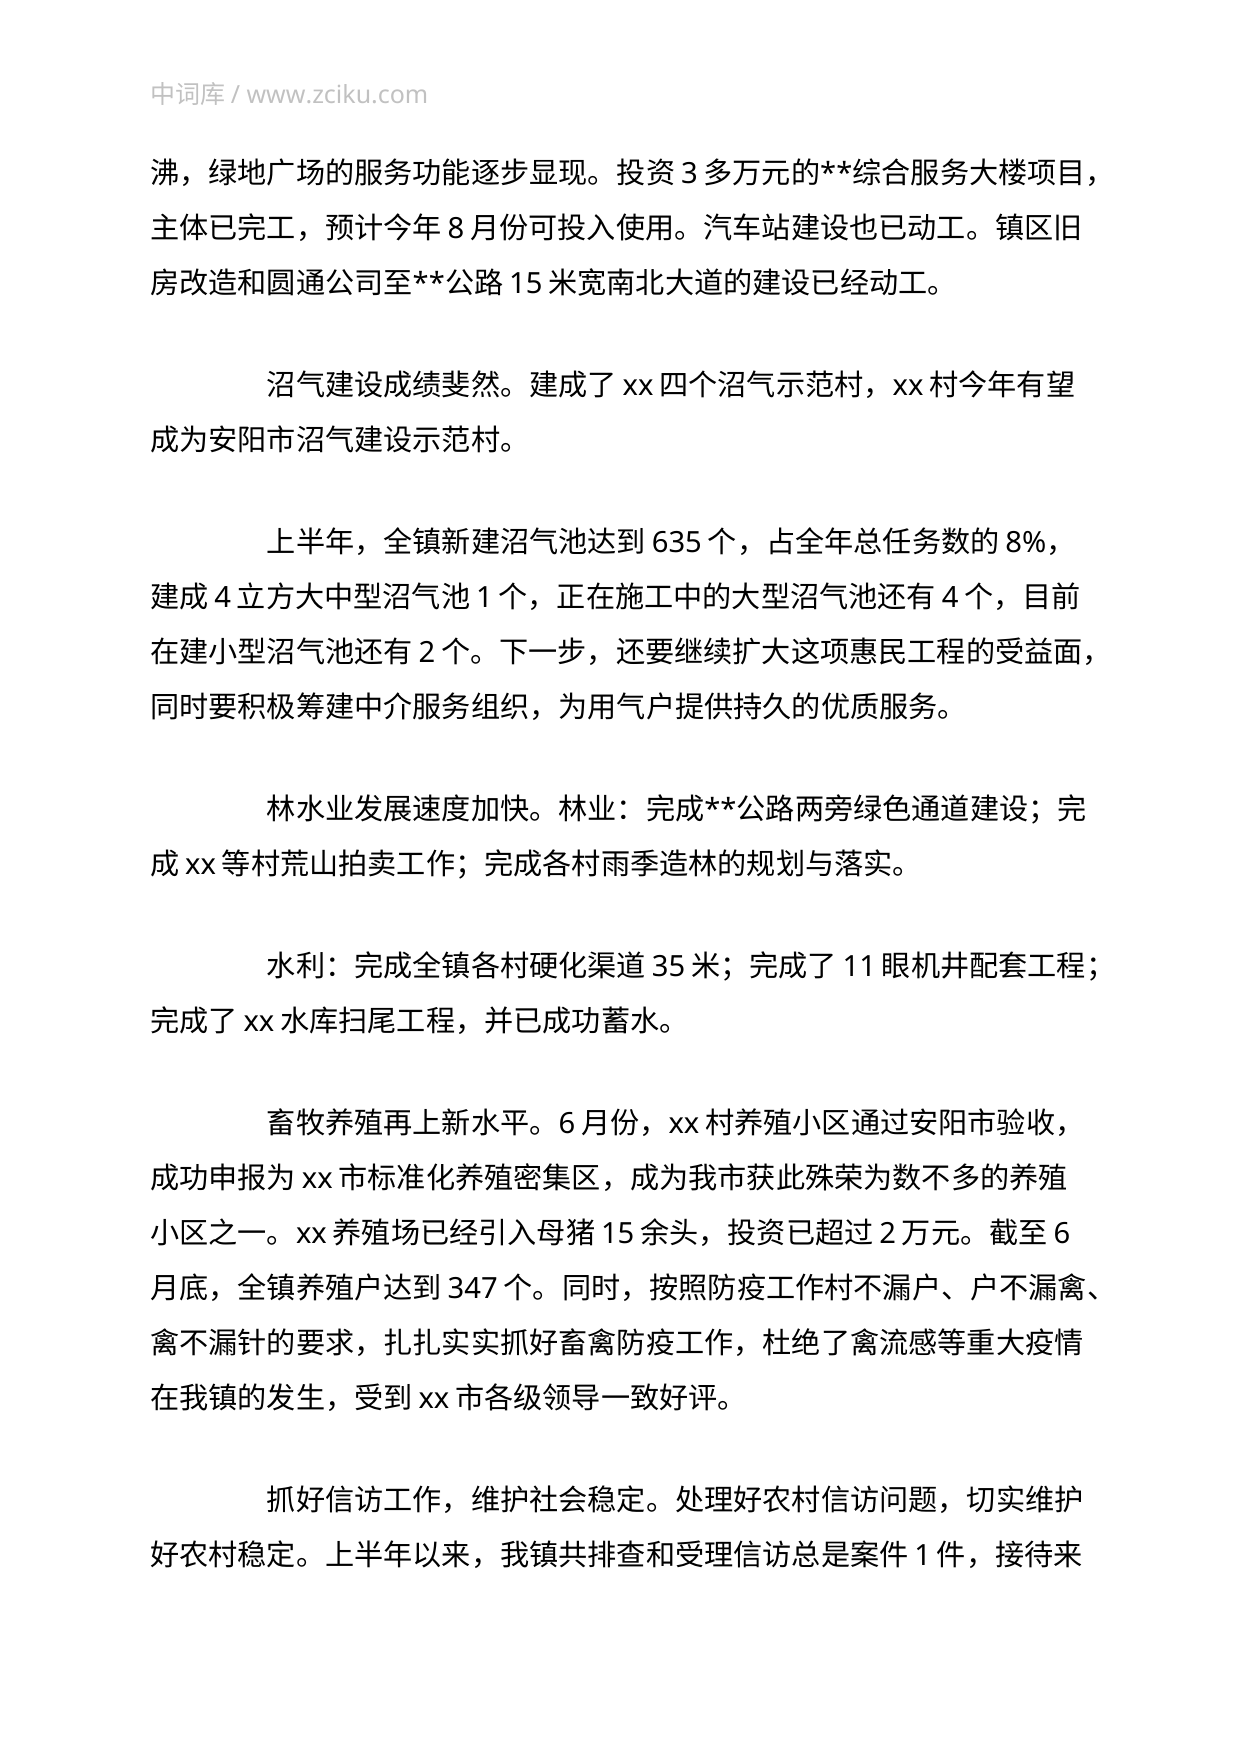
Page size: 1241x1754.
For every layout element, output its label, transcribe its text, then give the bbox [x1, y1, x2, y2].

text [150, 1476, 1090, 1574]
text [150, 150, 1090, 302]
text 沼气建设成绩斐然。建成了xx四个沼气示范村，xx村今年有望成为安阳市沼气建设示范村。 [150, 362, 1090, 459]
text 水利：完成全镇各村硬化渠道35米；完成了11眼机井配套工程；完成了xx水库扫尾工程，并已成功蓄水。 [150, 942, 1090, 1040]
text 林水业发展速度加快。林业：完成**公路两旁绿色通道建设；完成xx等村荒山拍卖工作；完成各村雨季造林的规划与落实。 [150, 786, 1090, 883]
text 畜牧养殖再上新水平。6月份，xx村养殖小区通过安阳市验收，成功申报为xx市标准化养殖密集区，成为我市获此殊荣为数不多的养殖小区之一。xx养殖场已经引入母猪15余头，投资已超过2万元。截至6月底，全镇养殖户达到347个。同时，按照防疫工作村不漏户、户不漏禽、禽不漏针的要求，扎扎实实抓好畜禽防疫工作，杜绝了禽流感等重大疫情在我镇的发生，受到xx市各级领导一致好评。 [150, 1099, 1090, 1417]
text 上半年，全镇新建沼气池达到635个，占全年总任务数的8%，建成4立方大中型沼气池1个，正在施工中的大型沼气池还有4个，目前在建小型沼气池还有2个。下一步，还要继续扩大这项惠民工程的受益面，同时要积极筹建中介服务组织，为用气户提供持久的优质服务。 [150, 519, 1090, 726]
